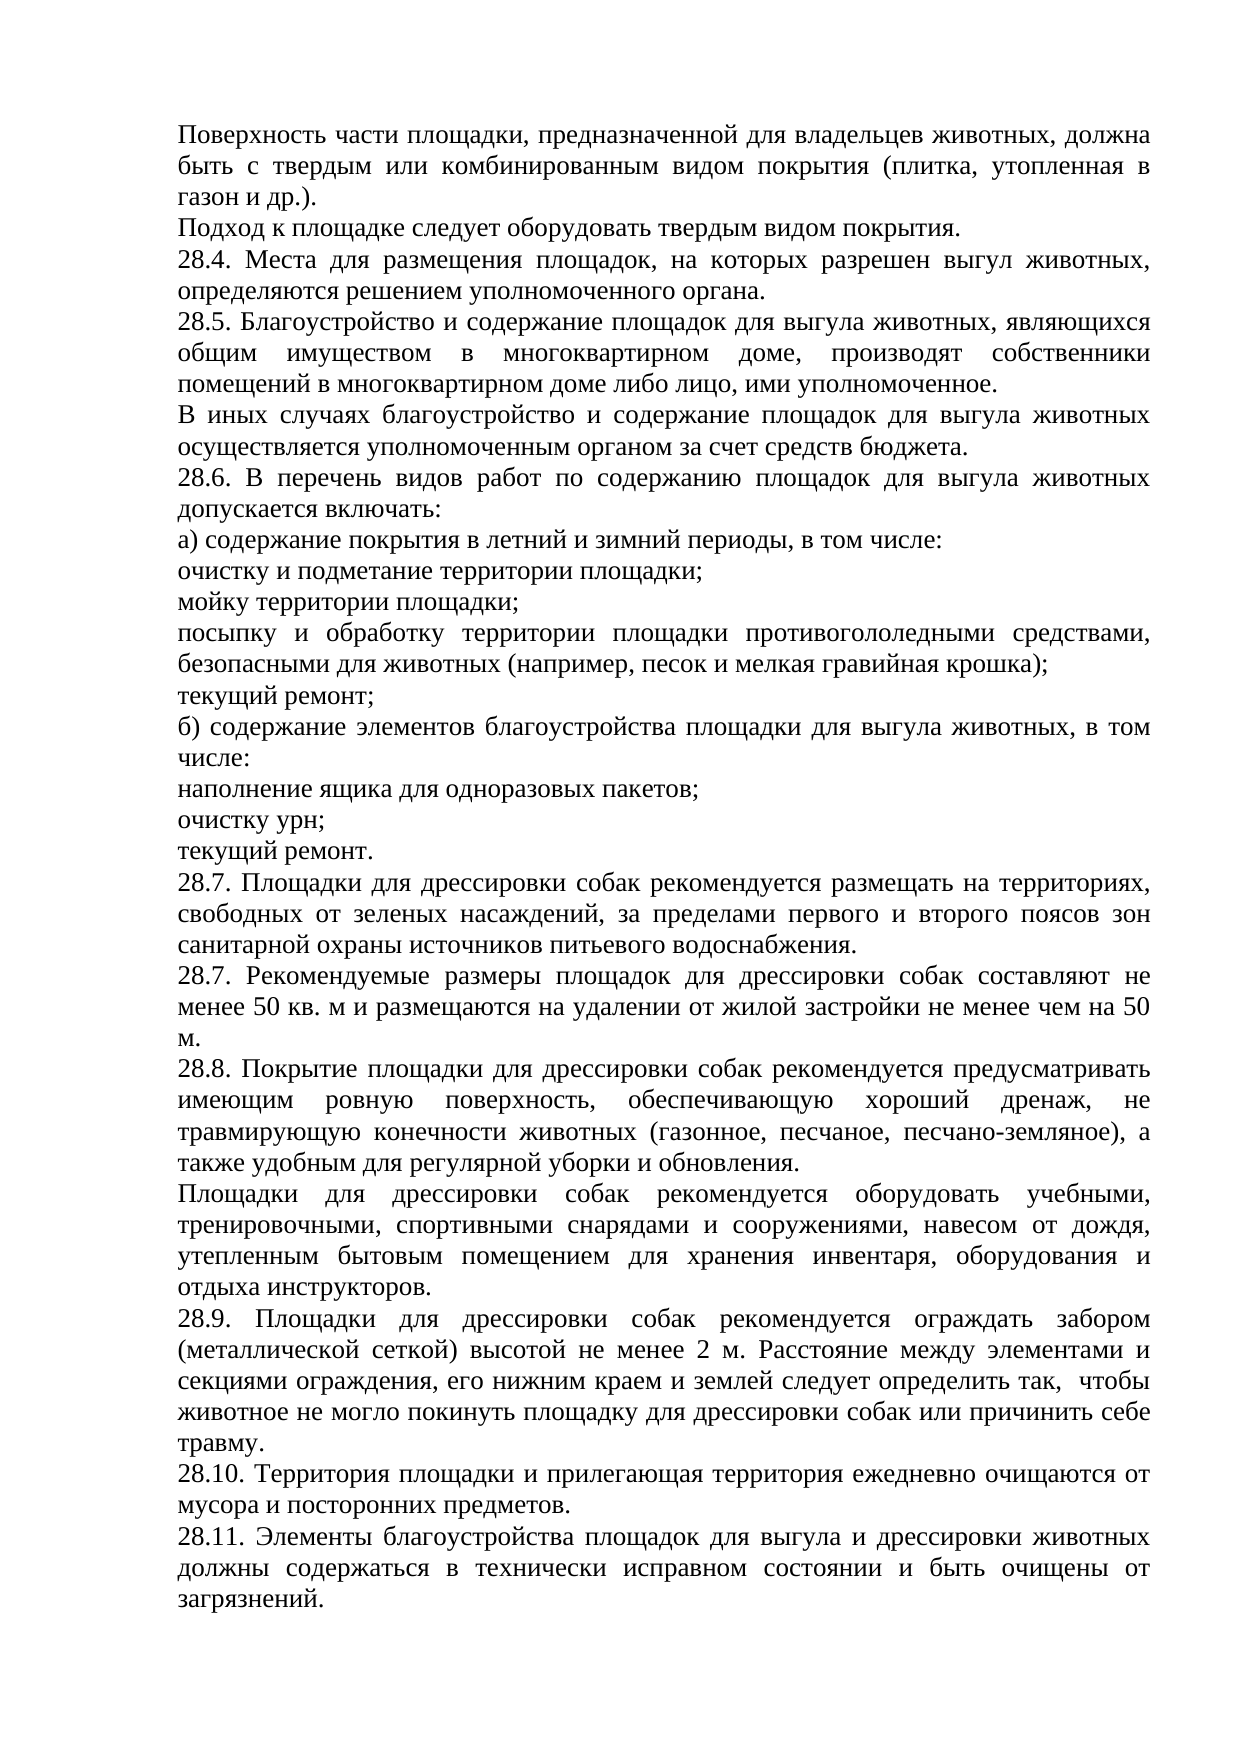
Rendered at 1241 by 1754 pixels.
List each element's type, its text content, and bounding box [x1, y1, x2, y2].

text текущий ремонт; [177, 679, 1152, 710]
text мойку территории площадки; [177, 585, 1152, 616]
text 28.7. Рекомендуемые размеры площадок для дрессировки собак составляют не менее 50 кв. м и размещаются на удалении от жилой застройки не менее чем на 50 м. [177, 959, 1152, 1052]
text наполнение ящика для одноразовых пакетов; [177, 772, 1152, 803]
text В иных случаях благоустройство и содержание площадок для выгула животных осуществляется уполномоченным органом за счет средств бюджета. [177, 398, 1152, 461]
text 28.5. Благоустройство и содержание площадок для выгула животных, являющихся общим имуществом в многоквартирном доме, производят собственники помещений в многоквартирном доме либо лицо, ими уполномоченное. [177, 305, 1152, 398]
text 28.9. Площадки для дрессировки собак рекомендуется ограждать забором (металлической сеткой) высотой не менее 2 м. Расстояние между элементами и секциями ограждения, его нижним краем и землей следует определить так, чтобы животное не могло покинуть площадку для дрессировки собак или причинить себе травму. [177, 1302, 1152, 1457]
text 28.4. Места для размещения площадок, на которых разрешен выгул животных, определяются решением уполномоченного органа. [177, 243, 1152, 305]
text Подход к площадке следует оборудовать твердым видом покрытия. [177, 212, 1152, 243]
text Поверхность части площадки, предназначенной для владельцев животных, должна быть с твердым или комбинированным видом покрытия (плитка, утопленная в газон и др.). [177, 118, 1152, 212]
text 28.8. Покрытие площадки для дрессировки собак рекомендуется предусматривать имеющим ровную поверхность, обеспечивающую хороший дренаж, не травмирующую конечности животных (газонное, песчаное, песчано-земляное), а также удобным для регулярной уборки и обновления. [177, 1052, 1152, 1177]
text а) содержание покрытия в летний и зимний периоды, в том числе: [177, 523, 1152, 554]
text 28.11. Элементы благоустройства площадок для выгула и дрессировки животных должны содержаться в технически исправном состоянии и быть очищены от загрязнений. [177, 1520, 1152, 1613]
text 28.6. В перечень видов работ по содержанию площадок для выгула животных допускается включать: [177, 461, 1152, 523]
text 28.7. Площадки для дрессировки собак рекомендуется размещать на территориях, свободных от зеленых насаждений, за пределами первого и второго поясов зон санитарной охраны источников питьевого водоснабжения. [177, 866, 1152, 959]
text очистку и подметание территории площадки; [177, 554, 1152, 585]
text текущий ремонт. [177, 834, 1152, 866]
text посыпку и обработку территории площадки противогололедными средствами, безопасными для животных (например, песок и мелкая гравийная крошка); [177, 616, 1152, 679]
text б) содержание элементов благоустройства площадки для выгула животных, в том числе: [177, 710, 1152, 772]
text 28.10. Территория площадки и прилегающая территория ежедневно очищаются от мусора и посторонних предметов. [177, 1457, 1152, 1520]
text очистку урн; [177, 803, 1152, 834]
text Площадки для дрессировки собак рекомендуется оборудовать учебными, тренировочными, спортивными снарядами и сооружениями, навесом от дождя, утепленным бытовым помещением для хранения инвентаря, оборудования и отдыха инструкторов. [177, 1177, 1152, 1302]
